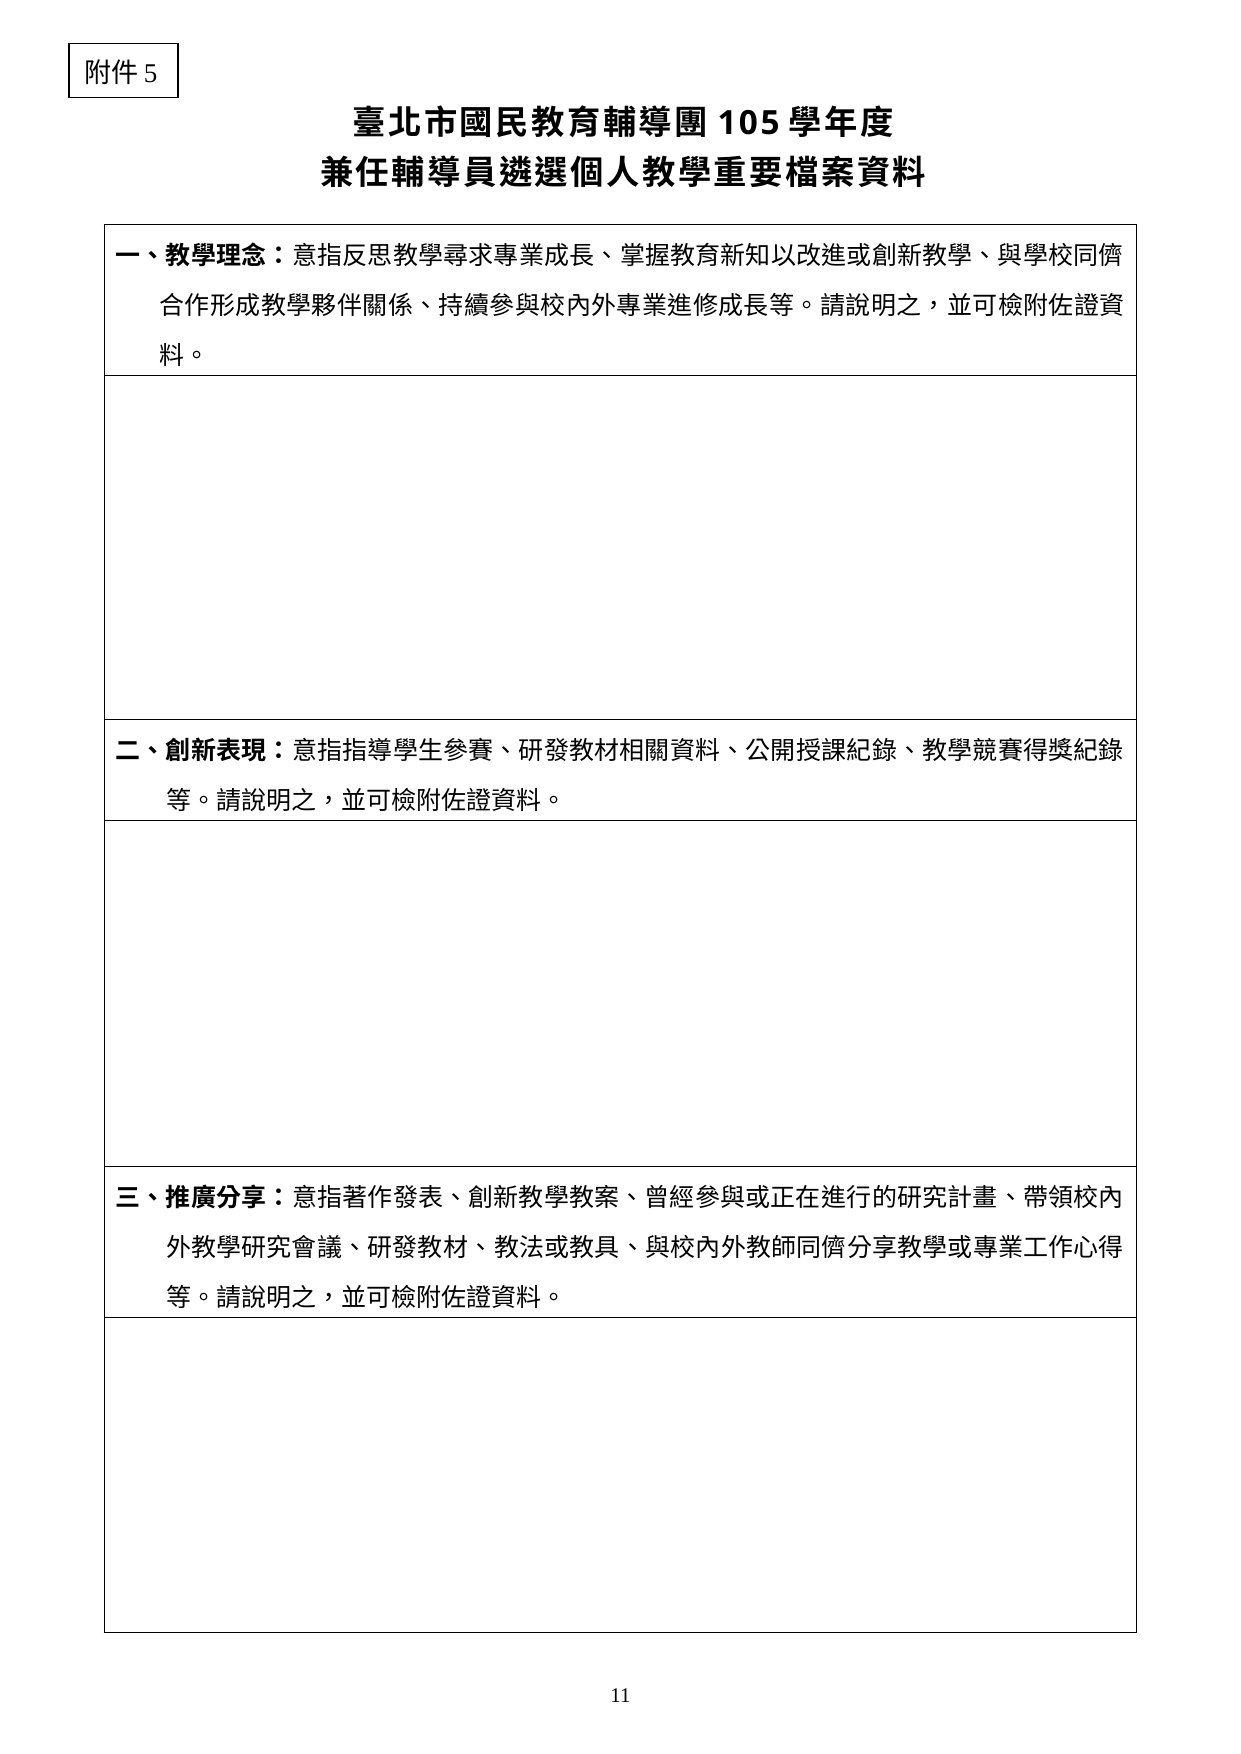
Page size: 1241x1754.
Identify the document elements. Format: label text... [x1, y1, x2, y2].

table_cell [105, 376, 1136, 718]
text 兼任輔導員遴選個人教學重要檔案資料 [92, 144, 1154, 194]
table_cell 三、推廣分享：意指著作發表、創新教學教案、曾經參與或正在進行的研究計畫、帶領校內外教學研究會議、研發教材、教法或教具、與校內外教師同儕分享教學或專業工作心得等。請說明之，並可檢附佐證資料。 [105, 1167, 1136, 1317]
table_cell 二、創新表現：意指指導學生參賽、研發教材相關資料、公開授課紀錄、教學競賽得獎紀錄等。請說明之，並可檢附佐證資料。 [105, 720, 1136, 819]
table_cell [105, 1318, 1136, 1632]
text 臺北市國民教育輔導團105學年度 [92, 94, 1154, 144]
table_cell [105, 821, 1136, 1166]
table_header 一、教學理念：意指反思教學尋求專業成長、掌握教育新知以改進或創新教學、與學校同儕合作形成教學夥伴關係、持續參與校內外專業進修成長等。請說明之，並可檢附佐證資料。 [105, 225, 1136, 375]
